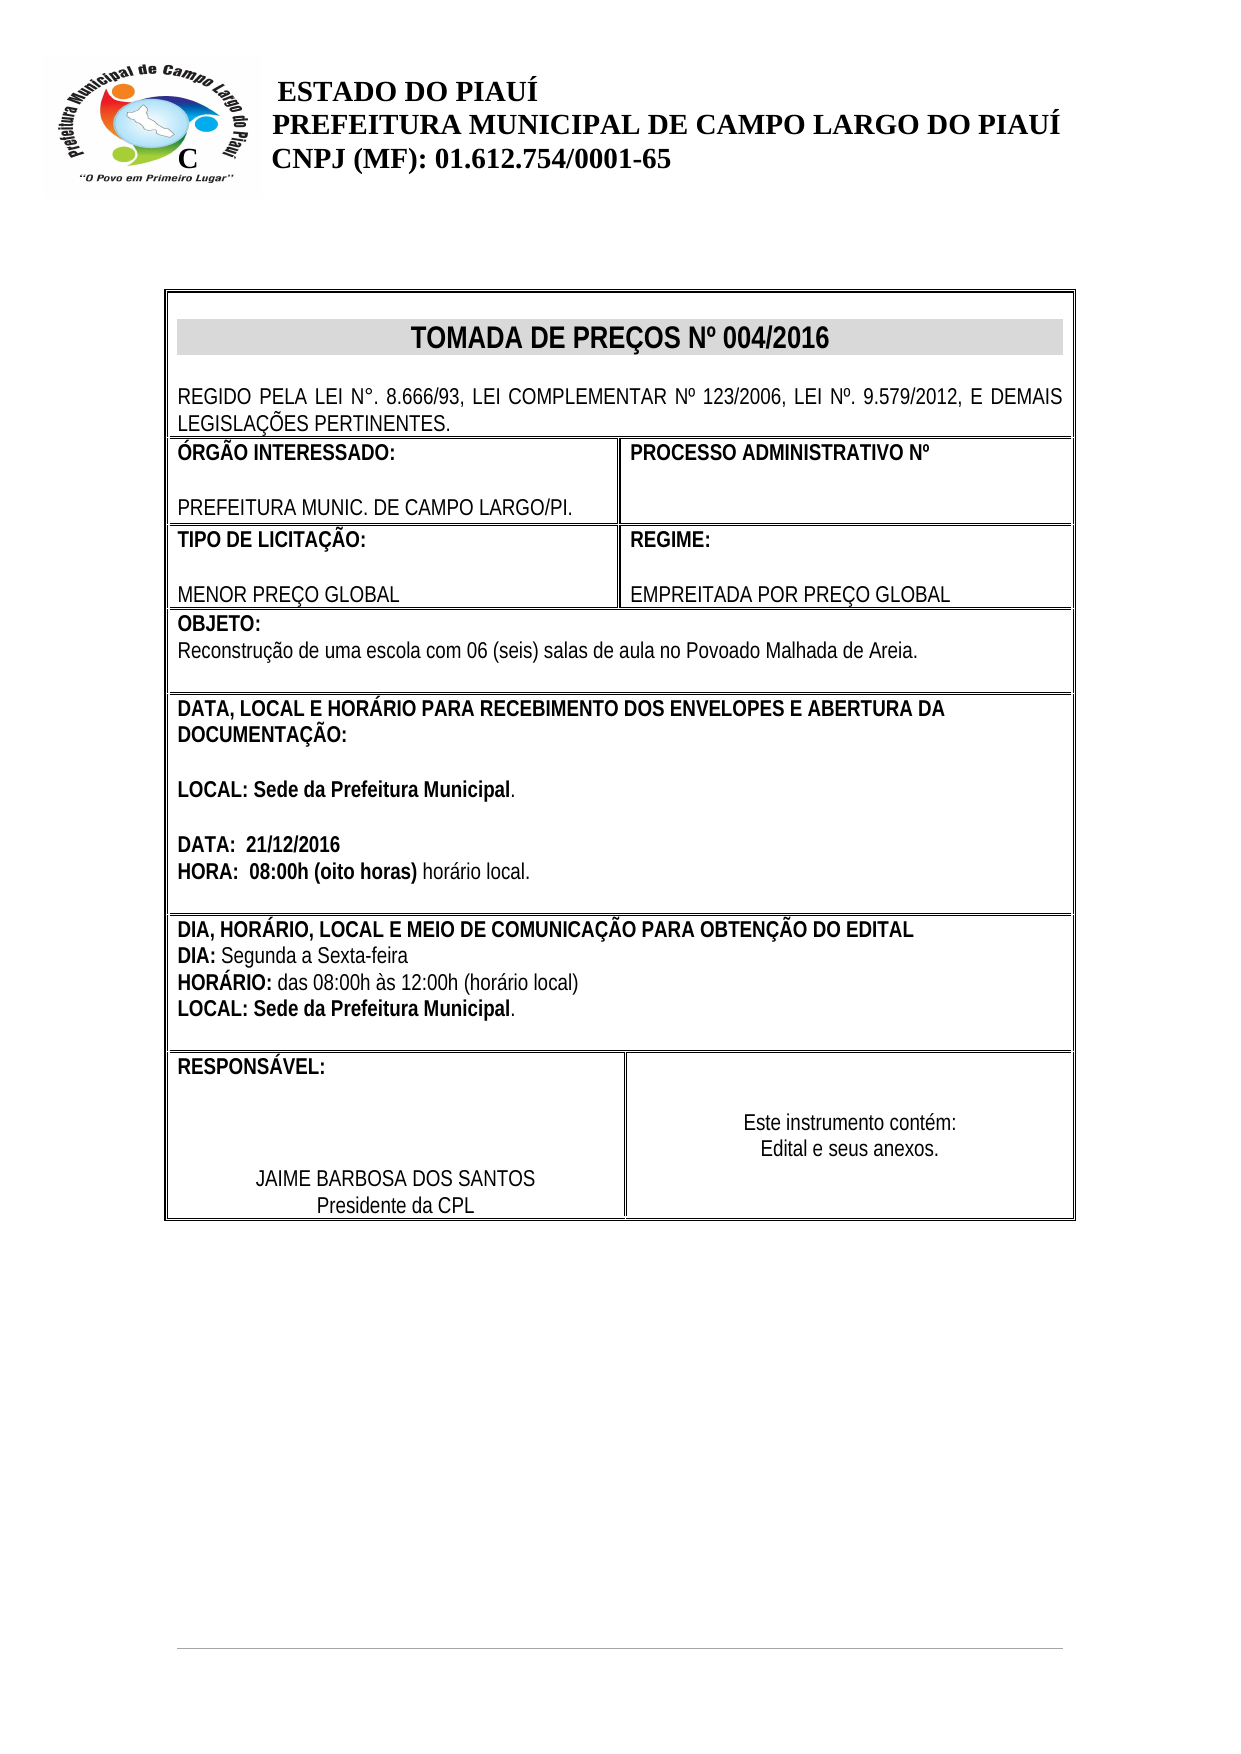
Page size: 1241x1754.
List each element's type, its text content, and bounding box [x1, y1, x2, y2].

table_cell DIA, HORÁRIO, LOCAL E MEIO DE COMUNICAÇÃO PARA OBTENÇÃO DO EDITAL DIA: Segunda a Sexta-feira HORÁRIO: das 08:00h às 12:00h (horário local) LOCAL: Sede da Prefeitura Municipal. [168, 913, 1073, 1050]
table_cell DATA, LOCAL E HORÁRIO PARA RECEBIMENTO DOS ENVELOPES E ABERTURA DA DOCUMENTAÇÃO: LOCAL: Sede da Prefeitura Municipal. DATA: 21/12/2016 HORA: 08:00h (oito horas) horário local. [168, 692, 1073, 913]
table_cell REGIME: EMPREITADA POR PREÇO GLOBAL [619, 523, 1074, 607]
table_cell OBJETO: Reconstrução de uma escola com 06 (seis) salas de aula no Povoado Malhada de Areia. [166, 607, 1074, 692]
table_cell TIPO DE LICITAÇÃO: MENOR PREÇO GLOBAL [166, 523, 619, 607]
table_cell ÓRGÃO INTERESSADO: PREFEITURA MUNIC. DE CAMPO LARGO/PI. [166, 436, 619, 523]
picture [43, 56, 263, 199]
table_cell RESPONSÁVEL: JAIME BARBOSA DOS SANTOS Presidente da CPL [168, 1050, 625, 1218]
table_header TOMADA DE PREÇOS Nº 004/2016 REGIDO PELA LEI N°. 8.666/93, LEI COMPLEMENTAR Nº 123/2006, LEI Nº. 9.579/2012, E DEMAIS LEGISLAÇÕES PERTINENTES. [168, 293, 1073, 436]
table_cell PROCESSO ADMINISTRATIVO Nº [619, 436, 1074, 523]
table_cell Este instrumento contém: Edital e seus anexos. [625, 1050, 1073, 1218]
